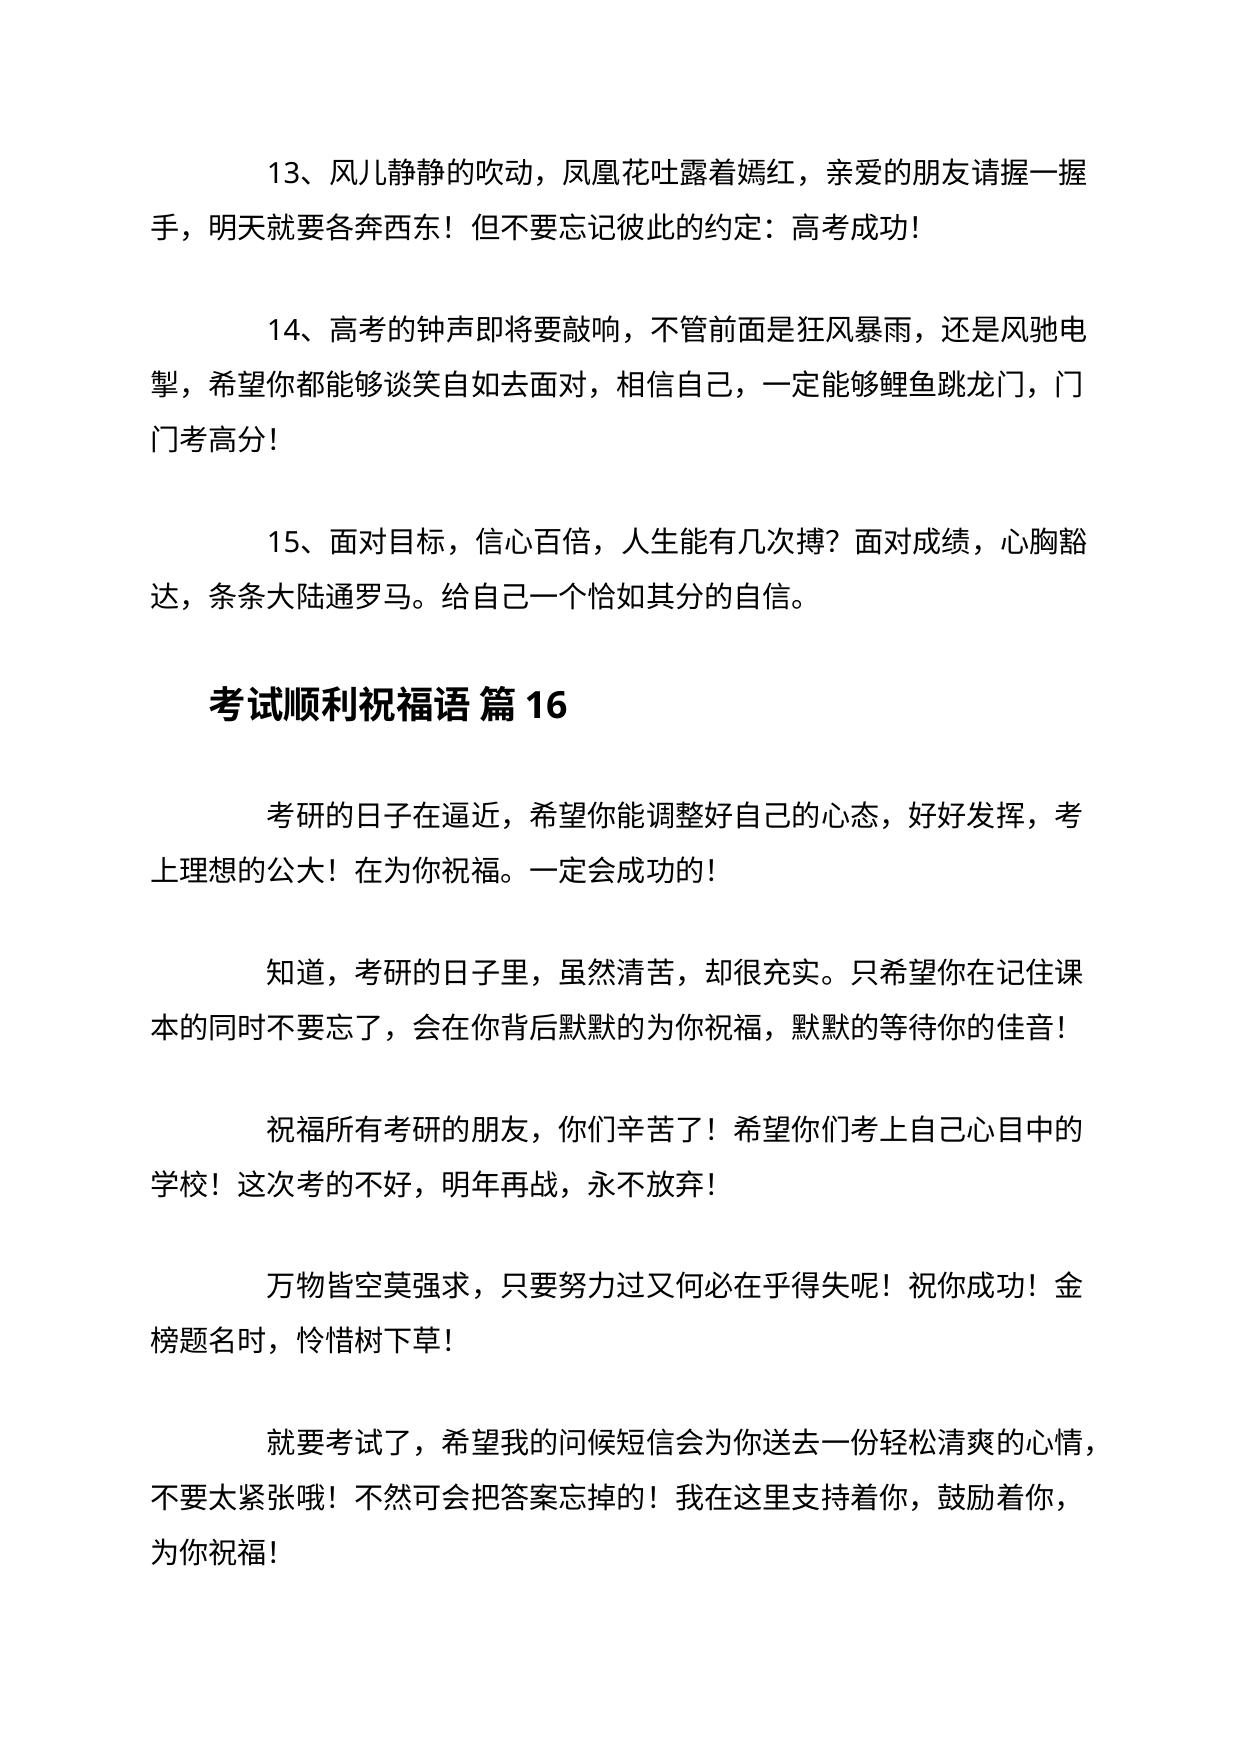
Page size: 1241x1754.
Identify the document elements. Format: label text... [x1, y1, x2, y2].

text 13、风儿静静的吹动，凤凰花吐露着嫣红，亲爱的朋友请握一握手，明天就要各奔西东！但不要忘记彼此的约定：高考成功！ [150, 150, 1090, 247]
text 14、高考的钟声即将要敲响，不管前面是狂风暴雨，还是风驰电掣，希望你都能够谈笑自如去面对，相信自己，一定能够鲤鱼跳龙门，门门考高分！ [150, 307, 1090, 459]
text 祝福所有考研的朋友，你们辛苦了！希望你们考上自己心目中的学校！这次考的不好，明年再战，永不放弃！ [150, 1106, 1090, 1203]
text 考试顺利祝福语 篇16 [150, 675, 1090, 730]
text 考研的日子在逼近，希望你能调整好自己的心态，好好发挥，考上理想的公大！在为你祝福。一定会成功的！ [150, 793, 1090, 890]
text 万物皆空莫强求，只要努力过又何必在乎得失呢！祝你成功！金榜题名时，怜惜树下草！ [150, 1263, 1090, 1360]
text 15、面对目标，信心百倍，人生能有几次搏？面对成绩，心胸豁达，条条大陆通罗马。给自己一个恰如其分的自信。 [150, 518, 1090, 616]
text 就要考试了，希望我的问候短信会为你送去一份轻松清爽的心情，不要太紧张哦！不然可会把答案忘掉的！我在这里支持着你，鼓励着你，为你祝福！ [150, 1419, 1090, 1572]
text 知道，考研的日子里，虽然清苦，却很充实。只希望你在记住课本的同时不要忘了，会在你背后默默的为你祝福，默默的等待你的佳音！ [150, 949, 1090, 1047]
